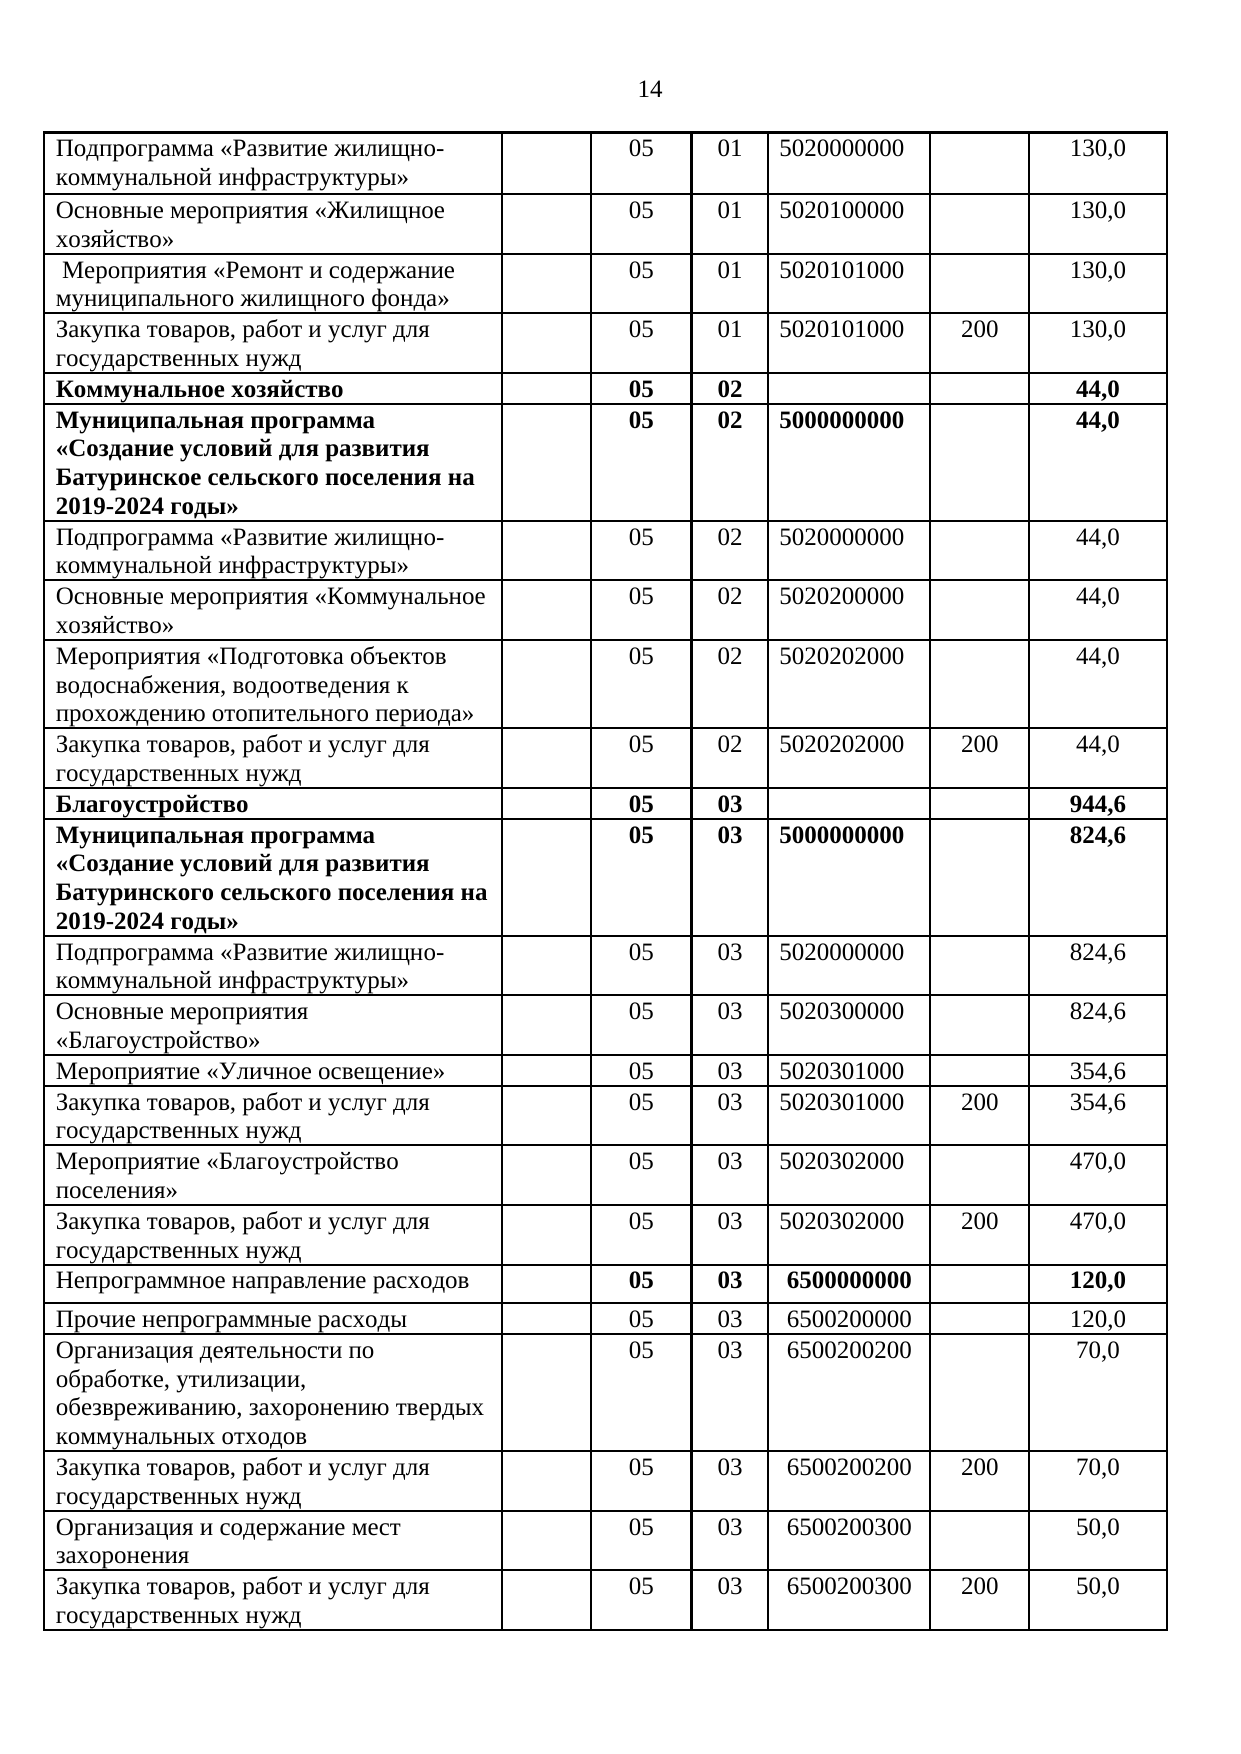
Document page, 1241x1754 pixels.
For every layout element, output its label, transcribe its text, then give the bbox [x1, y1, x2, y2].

table_cell 05 [592, 1304, 690, 1333]
table_cell Подпрограмма «Развитие жилищно-коммунальной инфраструктуры» [45, 937, 501, 994]
table_cell 5020302000 [769, 1206, 929, 1263]
table_cell [931, 937, 1028, 994]
table_cell [931, 641, 1028, 727]
table_cell Закупка товаров, работ и услуг для государственных нужд [45, 1452, 501, 1509]
table_cell 6500200200 [769, 1452, 929, 1509]
table_cell Коммунальное хозяйство [45, 374, 501, 403]
table_cell [503, 996, 590, 1054]
table_cell 05 [592, 996, 690, 1054]
table_cell 824,6 [1030, 820, 1166, 935]
table_cell Закупка товаров, работ и услуг для государственных нужд [45, 1571, 501, 1629]
table_cell 5020202000 [769, 729, 929, 787]
table_cell 120,0 [1030, 1304, 1166, 1333]
table_cell 02 [693, 522, 767, 579]
table_cell 6500200000 [769, 1304, 929, 1333]
table_cell 03 [693, 1571, 767, 1629]
table_cell 200 [931, 729, 1028, 787]
table_cell [503, 1056, 590, 1085]
table_cell 470,0 [1030, 1206, 1166, 1263]
table_cell [503, 195, 590, 253]
table_cell 03 [693, 1056, 767, 1085]
table_cell 6500200300 [769, 1512, 929, 1569]
table_cell Мероприятие «Благоустройство поселения» [45, 1146, 501, 1204]
table_cell Муниципальная программа «Создание условий для развития Батуринское сельского поселения на 2019-2024 годы» [45, 405, 501, 520]
table_cell 5000000000 [769, 820, 929, 935]
table_cell Закупка товаров, работ и услуг для государственных нужд [45, 1087, 501, 1144]
table_cell 44,0 [1030, 374, 1166, 403]
table_cell 03 [693, 996, 767, 1054]
table_cell [931, 1512, 1028, 1569]
table_cell 824,6 [1030, 996, 1166, 1054]
table_cell [503, 522, 590, 579]
table_cell 05 [592, 405, 690, 520]
table_cell 05 [592, 789, 690, 818]
table_cell [769, 374, 929, 403]
table_cell 44,0 [1030, 581, 1166, 639]
table_cell [769, 789, 929, 818]
table_cell 05 [592, 1335, 690, 1450]
table_cell [503, 1335, 590, 1450]
table_cell 200 [931, 1452, 1028, 1509]
table_cell 200 [931, 1206, 1028, 1263]
table_cell Основные мероприятия «Жилищное хозяйство» [45, 195, 501, 253]
table_cell [503, 255, 590, 312]
table_cell [503, 1206, 590, 1263]
table_cell 05 [592, 1206, 690, 1263]
table_cell 05 [592, 1512, 690, 1569]
table_cell [931, 1335, 1028, 1450]
table_cell [931, 1146, 1028, 1204]
table_cell 44,0 [1030, 522, 1166, 579]
table_cell 05 [592, 1146, 690, 1204]
table_cell Закупка товаров, работ и услуг для государственных нужд [45, 314, 501, 372]
table_cell 05 [592, 729, 690, 787]
table_cell 05 [592, 937, 690, 994]
table_cell [503, 581, 590, 639]
table_cell [503, 820, 590, 935]
table_cell 130,0 [1030, 195, 1166, 253]
table_cell 5020101000 [769, 314, 929, 372]
table_cell Основные мероприятия «Благоустройство» [45, 996, 501, 1054]
table_cell 120,0 [1030, 1266, 1166, 1302]
table_cell 05 [592, 522, 690, 579]
table_cell Основные мероприятия «Коммунальное хозяйство» [45, 581, 501, 639]
table_cell Непрограммное направление расходов [45, 1266, 501, 1302]
table_cell [503, 789, 590, 818]
table_cell [503, 729, 590, 787]
table_cell 05 [592, 255, 690, 312]
table_cell [503, 1146, 590, 1204]
table_cell Закупка товаров, работ и услуг для государственных нужд [45, 729, 501, 787]
table_cell Мероприятия «Подготовка объектов водоснабжения, водоотведения к прохождению отопительного периода» [45, 641, 501, 727]
table_cell 5020101000 [769, 255, 929, 312]
table_cell 05 [592, 1571, 690, 1629]
table_cell [503, 1571, 590, 1629]
table_cell 03 [693, 1146, 767, 1204]
table_cell [931, 374, 1028, 403]
table_cell Организация деятельности по обработке, утилизации, обезвреживанию, захоронению твердых коммунальных отходов [45, 1335, 501, 1450]
table_cell Подпрограмма «Развитие жилищно-коммунальной инфраструктуры» [45, 134, 501, 193]
table_cell [931, 522, 1028, 579]
table_cell [503, 641, 590, 727]
table_cell 5020100000 [769, 195, 929, 253]
table_cell 354,6 [1030, 1087, 1166, 1144]
table_cell 03 [693, 1452, 767, 1509]
table_cell [503, 1452, 590, 1509]
table_cell Мероприятие «Уличное освещение» [45, 1056, 501, 1085]
table_cell [931, 581, 1028, 639]
table_cell 03 [693, 1304, 767, 1333]
table_cell 5000000000 [769, 405, 929, 520]
table_cell Благоустройство [45, 789, 501, 818]
table_cell 02 [693, 641, 767, 727]
table_cell [503, 1087, 590, 1144]
table_cell [931, 820, 1028, 935]
table_cell 05 [592, 1452, 690, 1509]
table_cell 5020000000 [769, 937, 929, 994]
table_cell 5020300000 [769, 996, 929, 1054]
table_cell 02 [693, 581, 767, 639]
table_cell 02 [693, 405, 767, 520]
table_cell 824,6 [1030, 937, 1166, 994]
table_cell 6500200300 [769, 1571, 929, 1629]
table_cell 44,0 [1030, 641, 1166, 727]
table_cell 5020302000 [769, 1146, 929, 1204]
table_cell 03 [693, 937, 767, 994]
table_cell [503, 937, 590, 994]
table_cell 5020202000 [769, 641, 929, 727]
table_cell 02 [693, 729, 767, 787]
table_cell Мероприятия «Ремонт и содержание муниципального жилищного фонда» [45, 255, 501, 312]
table_cell 200 [931, 1087, 1028, 1144]
table_cell 01 [693, 314, 767, 372]
table_cell 44,0 [1030, 729, 1166, 787]
table_cell 200 [931, 314, 1028, 372]
table_cell 01 [693, 195, 767, 253]
table_cell [503, 134, 590, 193]
table_cell 05 [592, 820, 690, 935]
table_cell 130,0 [1030, 134, 1166, 193]
table_cell 470,0 [1030, 1146, 1166, 1204]
table_cell [931, 789, 1028, 818]
table_cell 05 [592, 1087, 690, 1144]
table_cell [503, 374, 590, 403]
table_cell 354,6 [1030, 1056, 1166, 1085]
table_cell 03 [693, 1335, 767, 1450]
table_cell 05 [592, 314, 690, 372]
table_cell Прочие непрограммные расходы [45, 1304, 501, 1333]
table_cell [503, 405, 590, 520]
table_cell 130,0 [1030, 314, 1166, 372]
table_cell 03 [693, 1266, 767, 1302]
table_cell 05 [592, 1266, 690, 1302]
table_cell 70,0 [1030, 1335, 1166, 1450]
table_cell 944,6 [1030, 789, 1166, 818]
table_cell Закупка товаров, работ и услуг для государственных нужд [45, 1206, 501, 1263]
table_cell [931, 134, 1028, 193]
table_cell Организация и содержание мест захоронения [45, 1512, 501, 1569]
table_cell [931, 405, 1028, 520]
table_cell 05 [592, 374, 690, 403]
table_cell 5020000000 [769, 522, 929, 579]
table_cell 05 [592, 1056, 690, 1085]
table_cell 05 [592, 641, 690, 727]
table_cell [503, 1266, 590, 1302]
table_cell 44,0 [1030, 405, 1166, 520]
table_cell 03 [693, 1206, 767, 1263]
table_cell 05 [592, 195, 690, 253]
table_cell 5020200000 [769, 581, 929, 639]
table_cell 01 [693, 134, 767, 193]
table_cell [931, 1304, 1028, 1333]
table_cell [931, 255, 1028, 312]
table_cell 01 [693, 255, 767, 312]
table_cell [503, 1304, 590, 1333]
table_cell 6500000000 [769, 1266, 929, 1302]
table_cell [931, 1056, 1028, 1085]
table_cell 03 [693, 789, 767, 818]
table_cell 03 [693, 1512, 767, 1569]
table_cell 5020301000 [769, 1087, 929, 1144]
table_cell Муниципальная программа «Создание условий для развития Батуринского сельского поселения на 2019-2024 годы» [45, 820, 501, 935]
table_cell 5020301000 [769, 1056, 929, 1085]
table_cell [931, 1266, 1028, 1302]
table_cell 130,0 [1030, 255, 1166, 312]
table_cell [931, 195, 1028, 253]
table_cell Подпрограмма «Развитие жилищно-коммунальной инфраструктуры» [45, 522, 501, 579]
table_cell 6500200200 [769, 1335, 929, 1450]
table_cell [931, 996, 1028, 1054]
table_cell 200 [931, 1571, 1028, 1629]
table_cell 50,0 [1030, 1512, 1166, 1569]
table_cell 5020000000 [769, 134, 929, 193]
table_cell 70,0 [1030, 1452, 1166, 1509]
table_cell 03 [693, 820, 767, 935]
table_cell [503, 314, 590, 372]
table_cell 03 [693, 1087, 767, 1144]
table_cell 05 [592, 134, 690, 193]
table_cell [503, 1512, 590, 1569]
table_cell 50,0 [1030, 1571, 1166, 1629]
table_cell 02 [693, 374, 767, 403]
table_cell 05 [592, 581, 690, 639]
